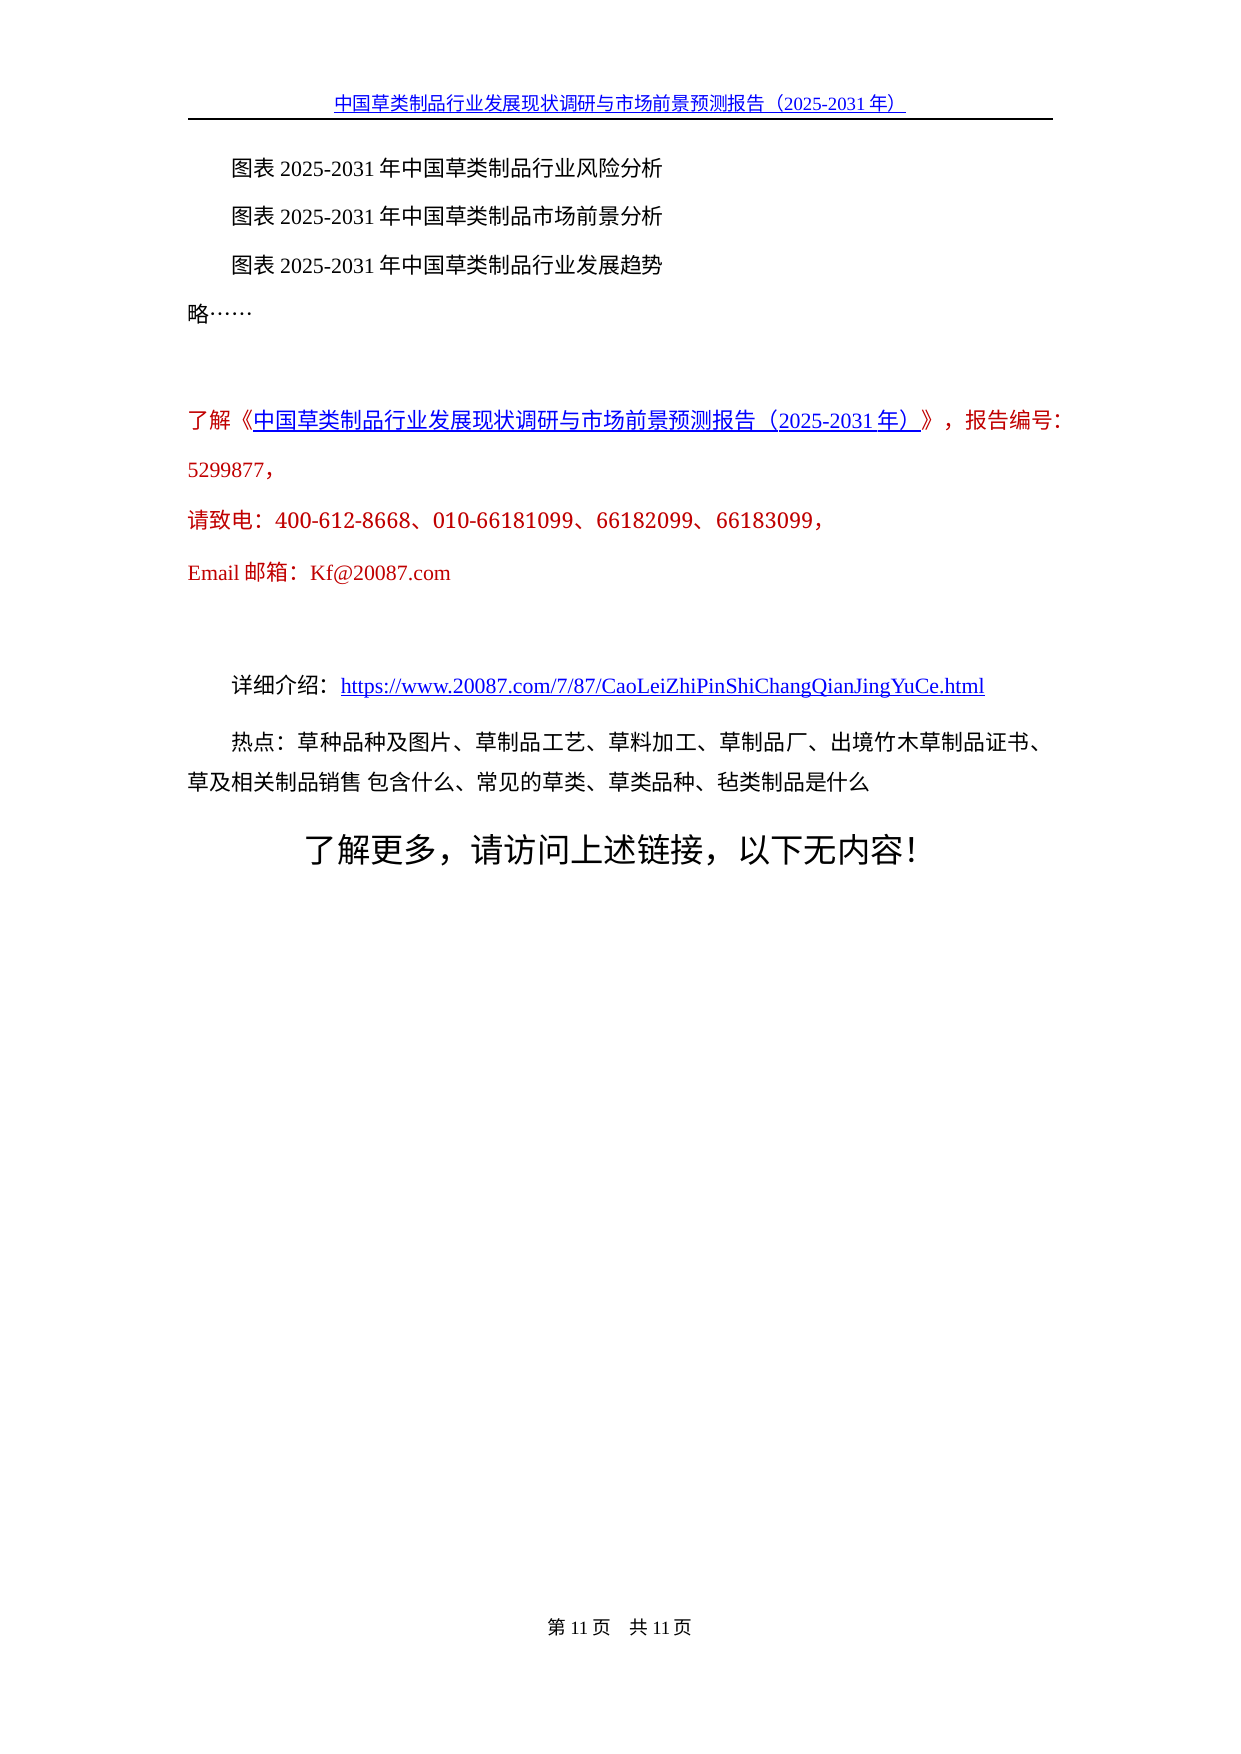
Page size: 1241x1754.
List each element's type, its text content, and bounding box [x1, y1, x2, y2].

title 了解更多，请访问上述链接，以下无内容！ [187, 815, 1053, 880]
text 请致电：400-612-8668、010-66181099、66182099、66183099， [187, 503, 1053, 536]
text 热点：草种品种及图片、草制品工艺、草料加工、草制品厂、出境竹木草制品证书、草及相关制品销售 包含什么、常见的草类、草类品种、毡类制品是什么 [187, 724, 1053, 797]
text 详细介绍：https://www.20087.com/7/87/CaoLeiZhiPinShiChangQianJingYuCe.html [187, 668, 1053, 700]
text Email邮箱：Kf@20087.com [187, 555, 1053, 587]
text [187, 150, 1053, 329]
text 了解《中国草类制品行业发展现状调研与市场前景预测报告（2025-2031年）》，报告编号：5299877， [187, 403, 1053, 484]
